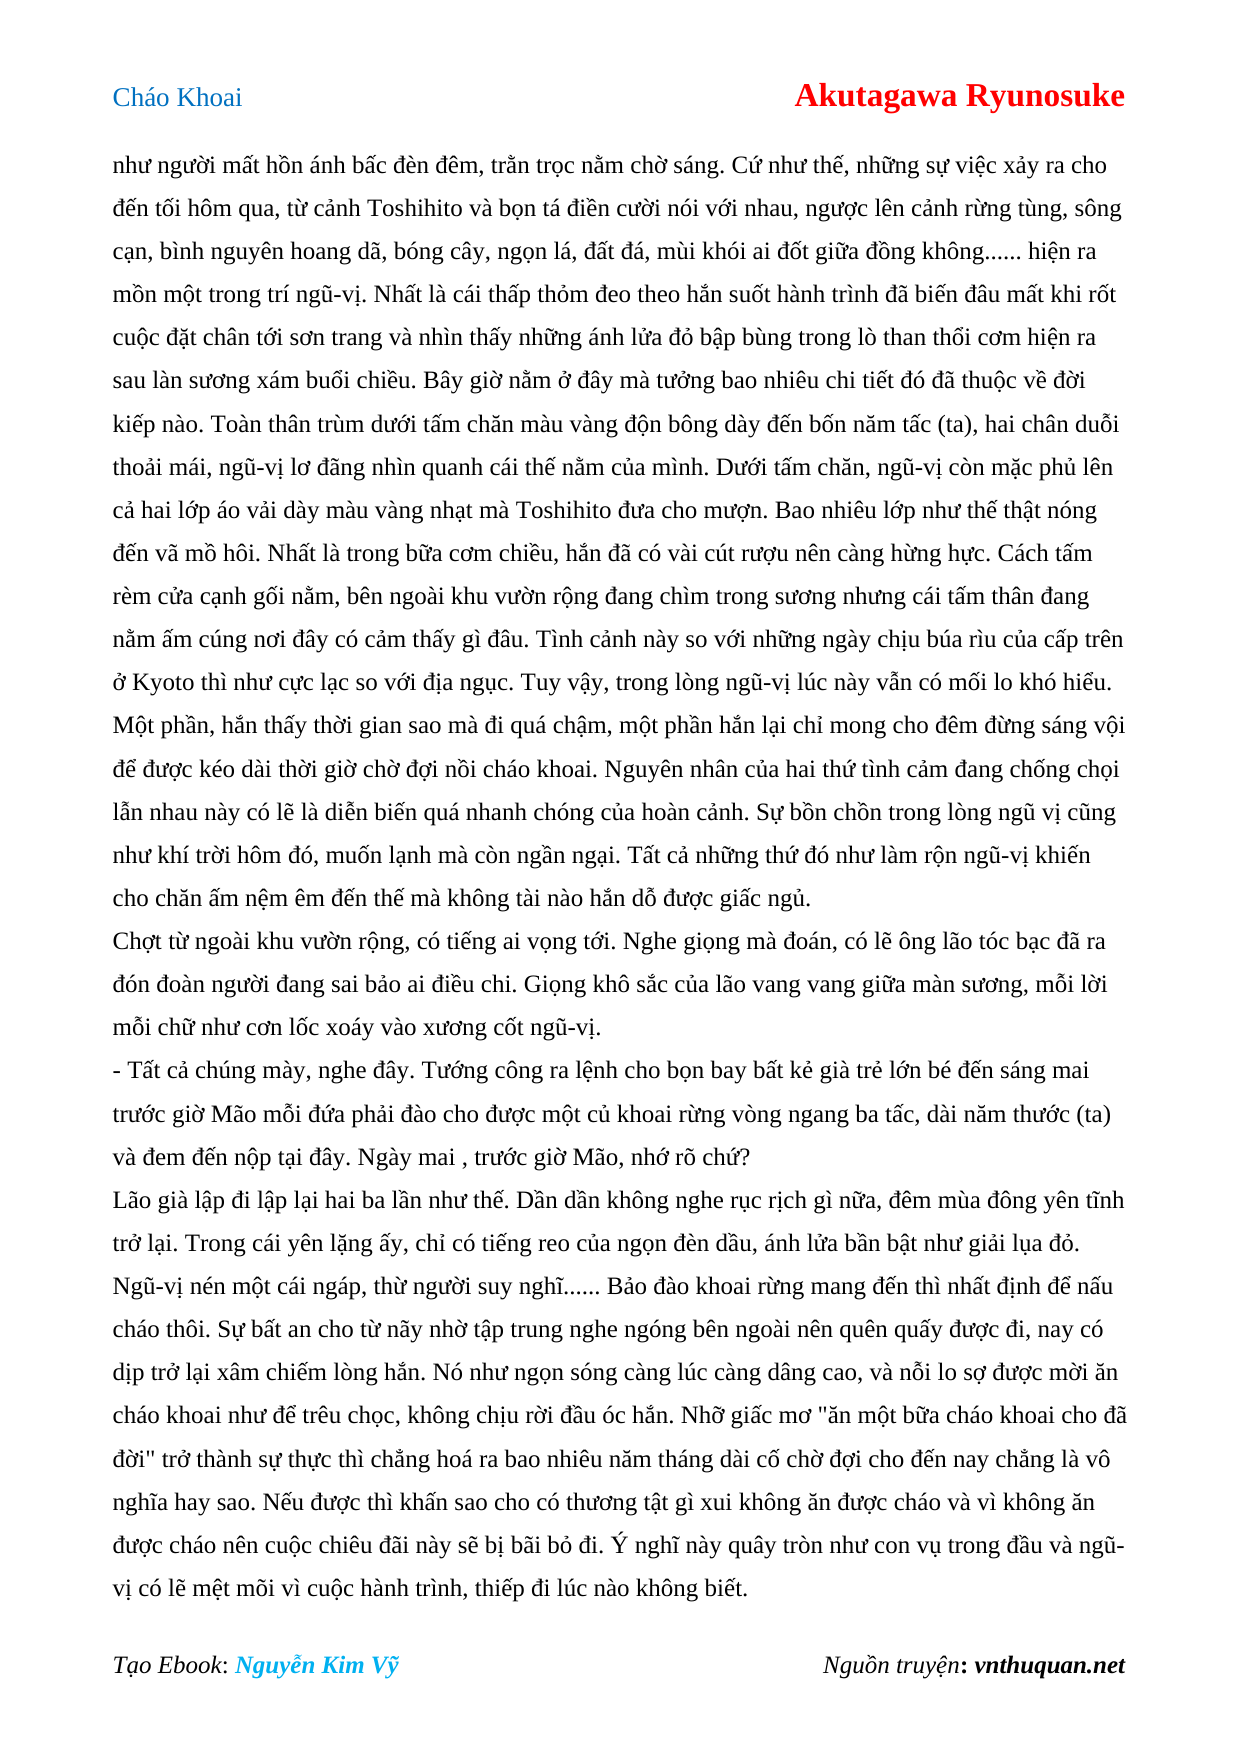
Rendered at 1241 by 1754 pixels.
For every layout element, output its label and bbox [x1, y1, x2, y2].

text [112, 150, 1128, 1602]
